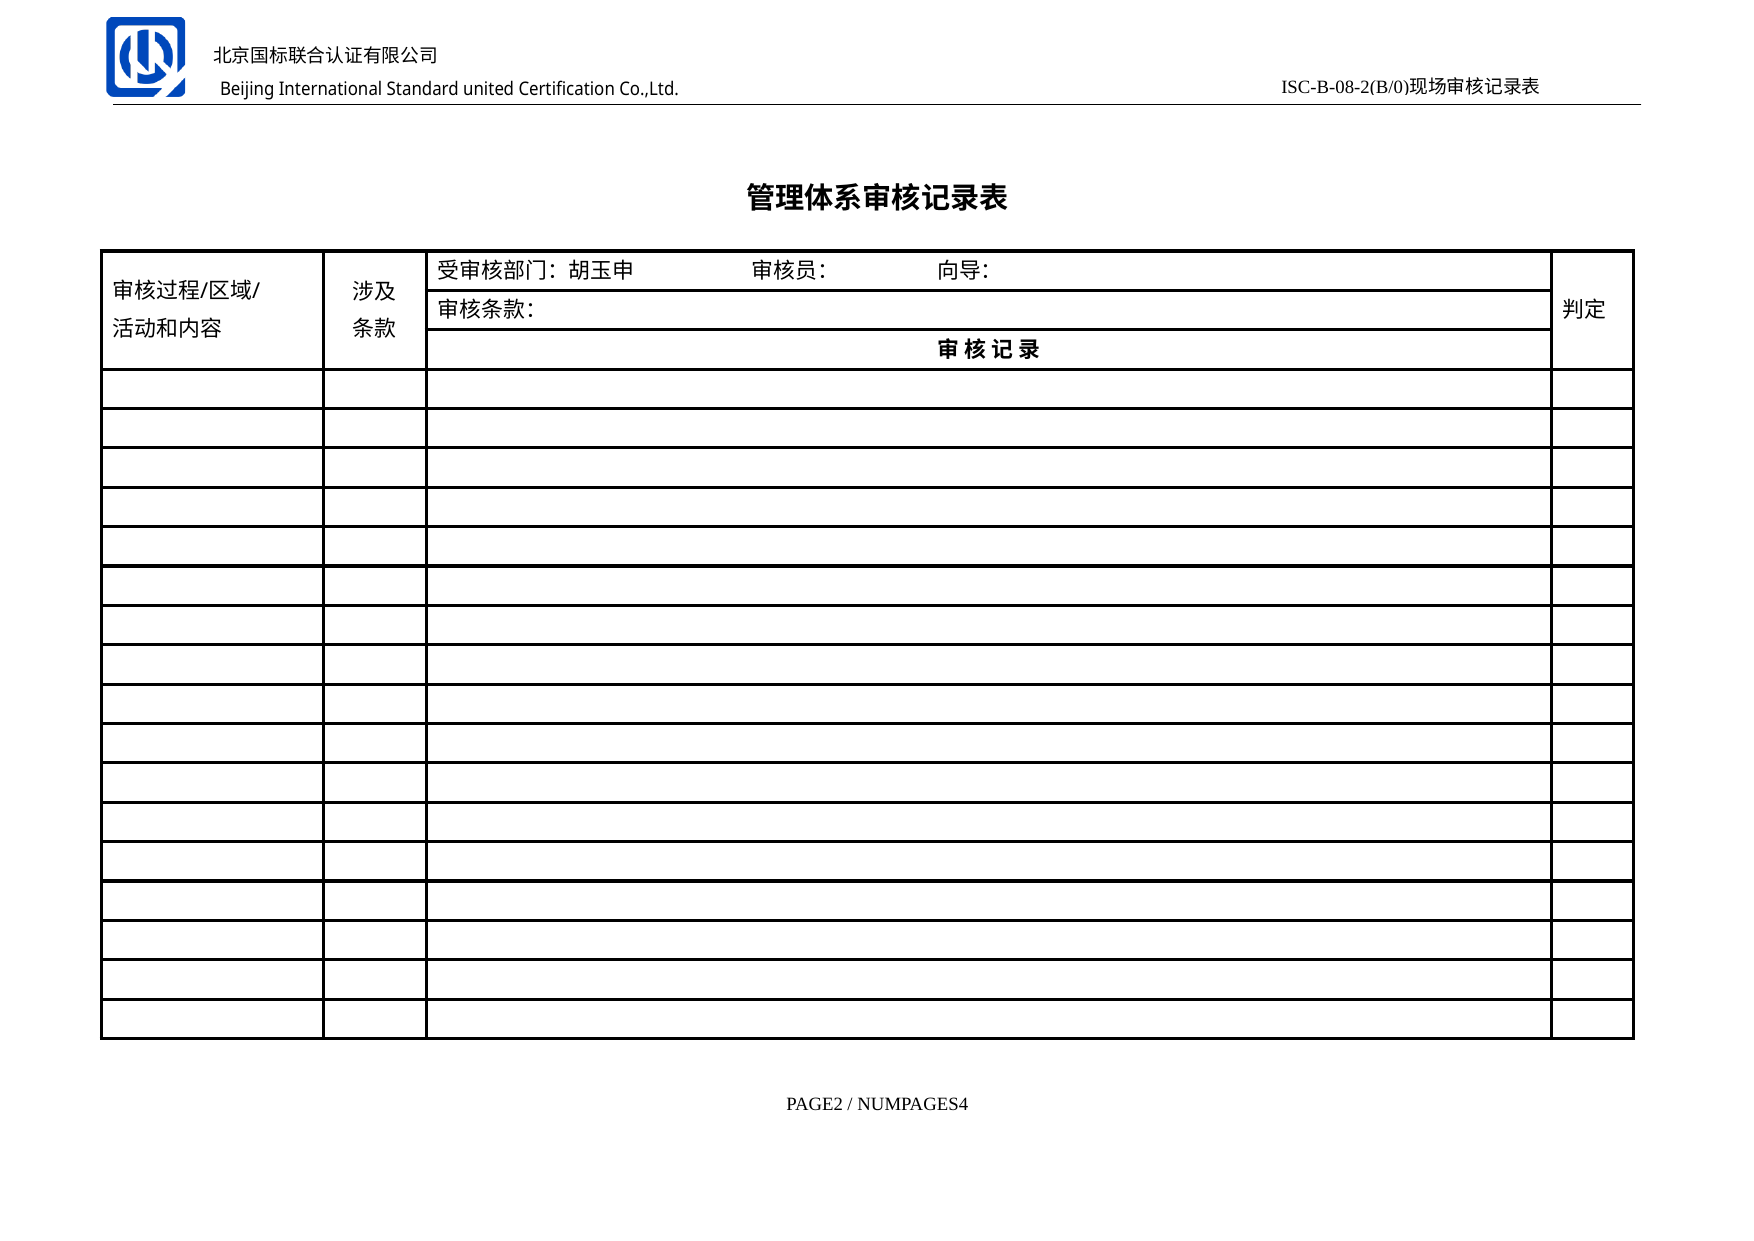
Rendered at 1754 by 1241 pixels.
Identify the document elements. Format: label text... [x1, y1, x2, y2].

table_cell [428, 883, 1550, 919]
table_cell [1553, 764, 1632, 801]
text 管理体系审核记录表 [112, 163, 1641, 228]
table_cell [325, 843, 425, 879]
table_header 审核过程/区域/ 活动和内容 [103, 253, 322, 367]
table_cell [103, 371, 322, 407]
table_header 判定 [1553, 253, 1632, 367]
table_cell [428, 764, 1550, 801]
table_cell [428, 371, 1550, 407]
table_header 涉及 条款 [325, 253, 425, 367]
table_cell [325, 764, 425, 801]
table_cell [103, 804, 322, 840]
table_cell [428, 410, 1550, 446]
table_cell [325, 883, 425, 919]
table_cell [1553, 725, 1632, 761]
table_cell [1553, 371, 1632, 407]
table_cell [1553, 883, 1632, 919]
table_cell [103, 1001, 322, 1037]
table_cell [103, 725, 322, 761]
table_cell [1553, 568, 1632, 604]
table_cell [325, 804, 425, 840]
table_cell [428, 607, 1550, 643]
table_cell [103, 961, 322, 997]
table_cell [325, 725, 425, 761]
table_cell [103, 764, 322, 801]
table_cell [428, 1001, 1550, 1037]
table_cell [428, 528, 1550, 564]
table_cell [325, 922, 425, 958]
table_cell [428, 489, 1550, 525]
table_cell [1553, 961, 1632, 997]
table_cell [103, 843, 322, 879]
table_cell [325, 489, 425, 525]
table_header 受审核部门：胡玉申 审核员： 向导： [428, 253, 1550, 289]
table_cell 审 核 记 录 [428, 331, 1550, 367]
table_cell [428, 725, 1550, 761]
table_cell [428, 961, 1550, 997]
table_cell [1553, 489, 1632, 525]
table_cell [1553, 607, 1632, 643]
table_cell [1553, 804, 1632, 840]
table_cell [428, 686, 1550, 722]
table_cell [103, 410, 322, 446]
table_cell [428, 922, 1550, 958]
table_cell [428, 449, 1550, 486]
table_cell [103, 528, 322, 564]
table_cell [1553, 843, 1632, 879]
table_cell [1553, 686, 1632, 722]
table_cell [325, 371, 425, 407]
table_cell [1553, 922, 1632, 958]
table_cell [325, 568, 425, 604]
table_cell [1553, 1001, 1632, 1037]
table_cell [325, 646, 425, 682]
table_cell [1553, 528, 1632, 564]
table_cell [103, 449, 322, 486]
table_cell [325, 607, 425, 643]
table_cell [103, 568, 322, 604]
table_cell [325, 528, 425, 564]
table_cell [103, 646, 322, 682]
table_cell [1553, 449, 1632, 486]
table_cell [325, 449, 425, 486]
table_cell [428, 843, 1550, 879]
table_cell [103, 883, 322, 919]
table_cell [103, 489, 322, 525]
table_cell [325, 961, 425, 997]
table_cell [1553, 410, 1632, 446]
table_cell [1553, 646, 1632, 682]
table_cell [103, 686, 322, 722]
table_cell [428, 804, 1550, 840]
table_cell [428, 646, 1550, 682]
table_cell [325, 1001, 425, 1037]
picture [106, 17, 186, 97]
table_cell [103, 607, 322, 643]
table_cell [325, 410, 425, 446]
table_cell 审核条款： [428, 292, 1550, 328]
table_cell [325, 686, 425, 722]
table_cell [103, 922, 322, 958]
table_cell [428, 568, 1550, 604]
